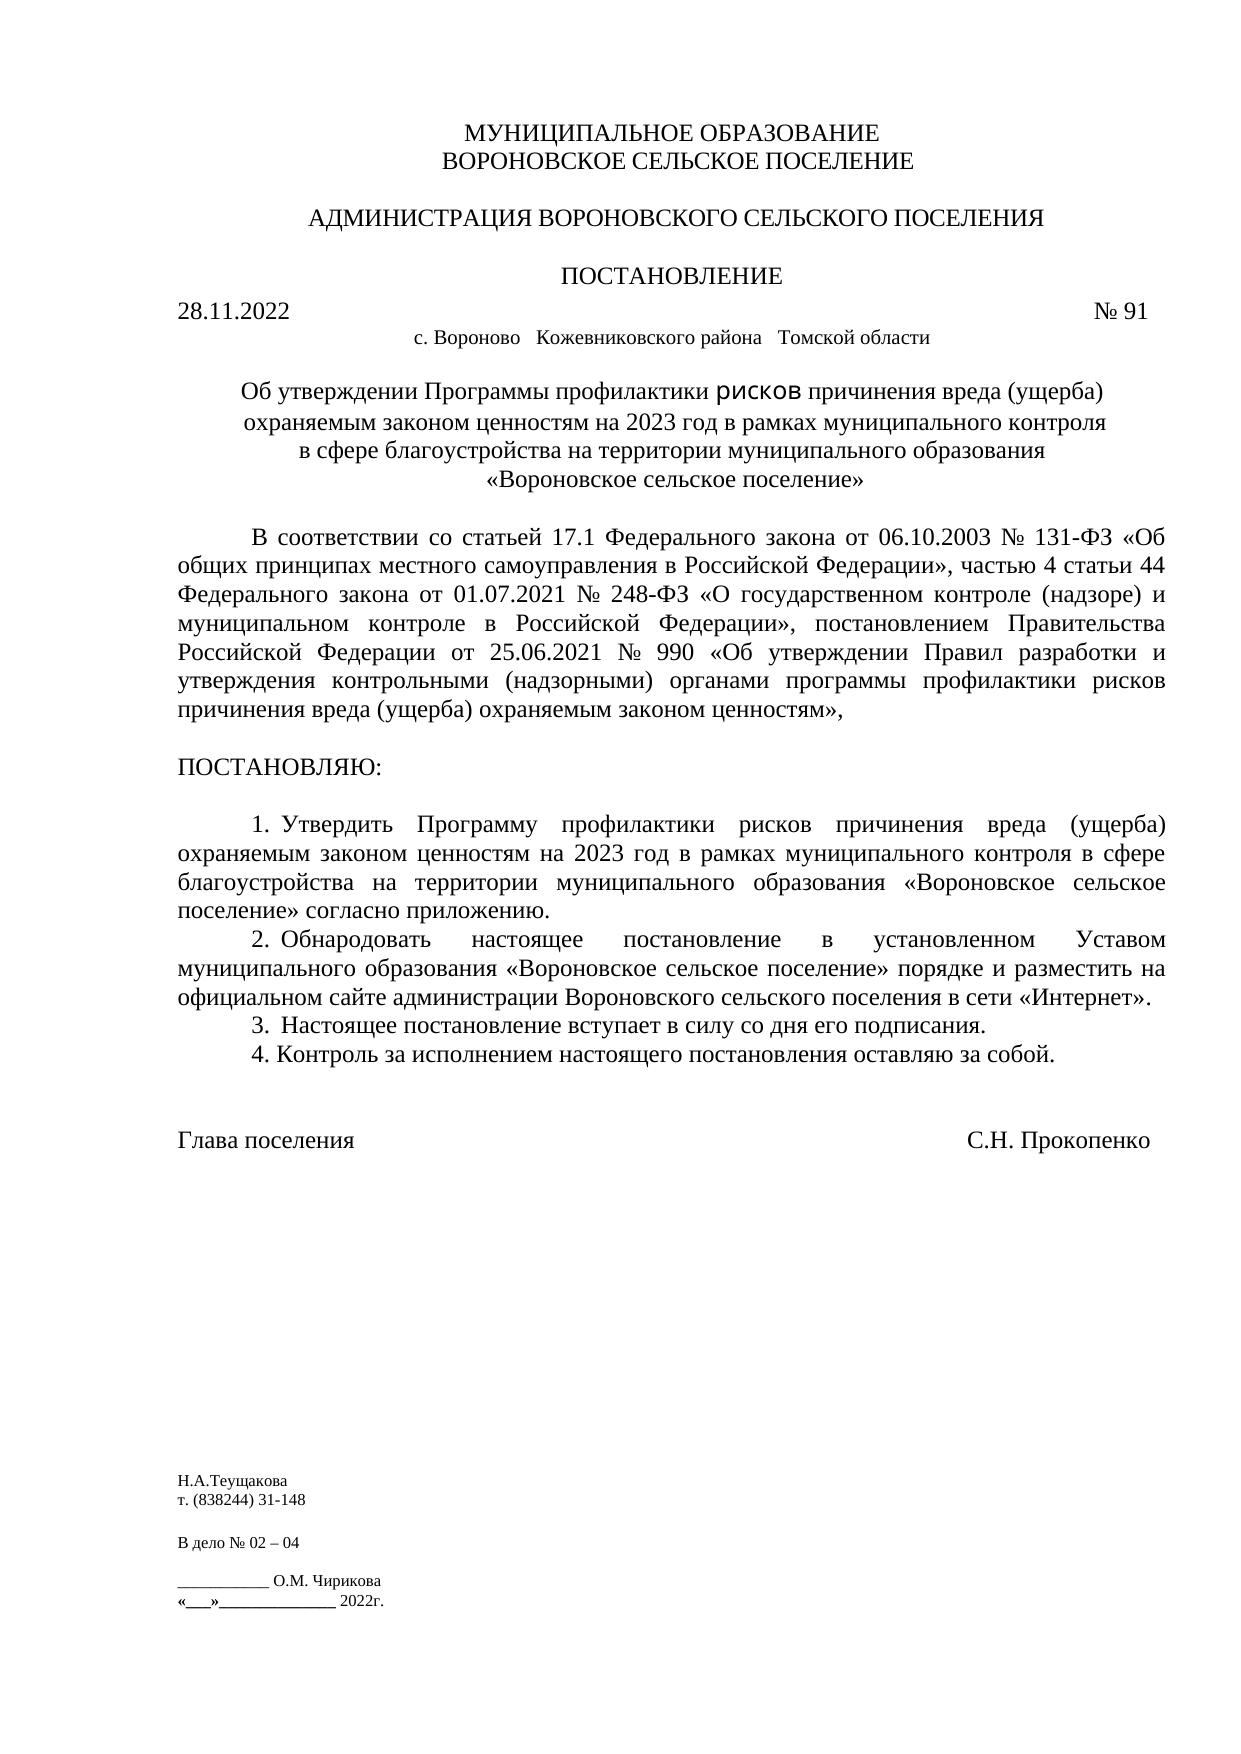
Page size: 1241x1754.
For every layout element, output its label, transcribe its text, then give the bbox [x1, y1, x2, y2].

list Обнародовать настоящее постановление в установленном Уставом муниципального образования «Вороновское сельское поселение» порядке и разместить на официальном сайте администрации Вороновского сельского поселения в сети «Интернет». [177, 924, 1167, 1011]
title В дело № 02 – 04 [177, 1533, 1167, 1552]
list Утвердить Программу профилактики рисков причинения вреда (ущерба) охраняемым законом ценностям на 2023 год в рамках муниципального контроля в сфере благоустройства на территории муниципального образования «Вороновское сельское поселение» согласно приложению. [177, 809, 1167, 924]
title ___________ О.М. Чирикова [177, 1571, 1167, 1590]
text МУНИЦИПАЛЬНОЕ ОБРАЗОВАНИЕ [177, 118, 1167, 147]
text 4. Контроль за исполнением настоящего постановления оставляю за собой. [177, 1039, 1167, 1068]
text т. (838244) 31-148 [177, 1490, 1167, 1509]
text АДМИНИСТРАЦИЯ ВОРОНОВСКОГО СЕЛЬСКОГО ПОСЕЛЕНИЯ [177, 180, 1175, 238]
text Об утверждении Программы профилактики рисков причинения вреда (ущерба) [177, 373, 1167, 407]
text «___»______________ 2022г. [177, 1590, 1167, 1609]
text Н.А.Теущакова [177, 1471, 1167, 1490]
list Настоящее постановление вступает в силу со дня его подписания. [177, 1011, 1167, 1039]
text ПОСТАНОВЛЕНИЕ [177, 238, 1167, 296]
text Глава поселения С.Н. Прокопенко [177, 1126, 1167, 1154]
text охраняемым законом ценностям на 2023 год в рамках муниципального контроля [177, 407, 1167, 436]
text в сфере благоустройства на территории муниципального образования [177, 436, 1167, 464]
text «Вороновское сельское поселение» [177, 464, 1167, 493]
text ВОРОНОВСКОЕ СЕЛЬСКОЕ ПОСЕЛЕНИЕ [177, 147, 1167, 175]
text 28.11.2022 № 91 [177, 296, 1167, 324]
text ПОСТАНОВЛЯЮ: [177, 752, 1167, 781]
text В соответствии со статьей 17.1 Федерального закона от 06.10.2003 № 131-ФЗ «Об общих принципах местного самоуправления в Российской Федерации», частью 4 статьи 44 Федерального закона от 01.07.2021 № 248-ФЗ «О государственном контроле (надзоре) и муниципальном контроле в Российской Федерации», постановлением Правительства Российской Федерации от 25.06.2021 № 990 «Об утверждении Правил разработки и утверждения контрольными (надзорными) органами программы профилактики рисков причинения вреда (ущерба) охраняемым законом ценностям», [177, 522, 1167, 723]
text с. Вороново Кожевниковского района Томской области [177, 324, 1167, 349]
